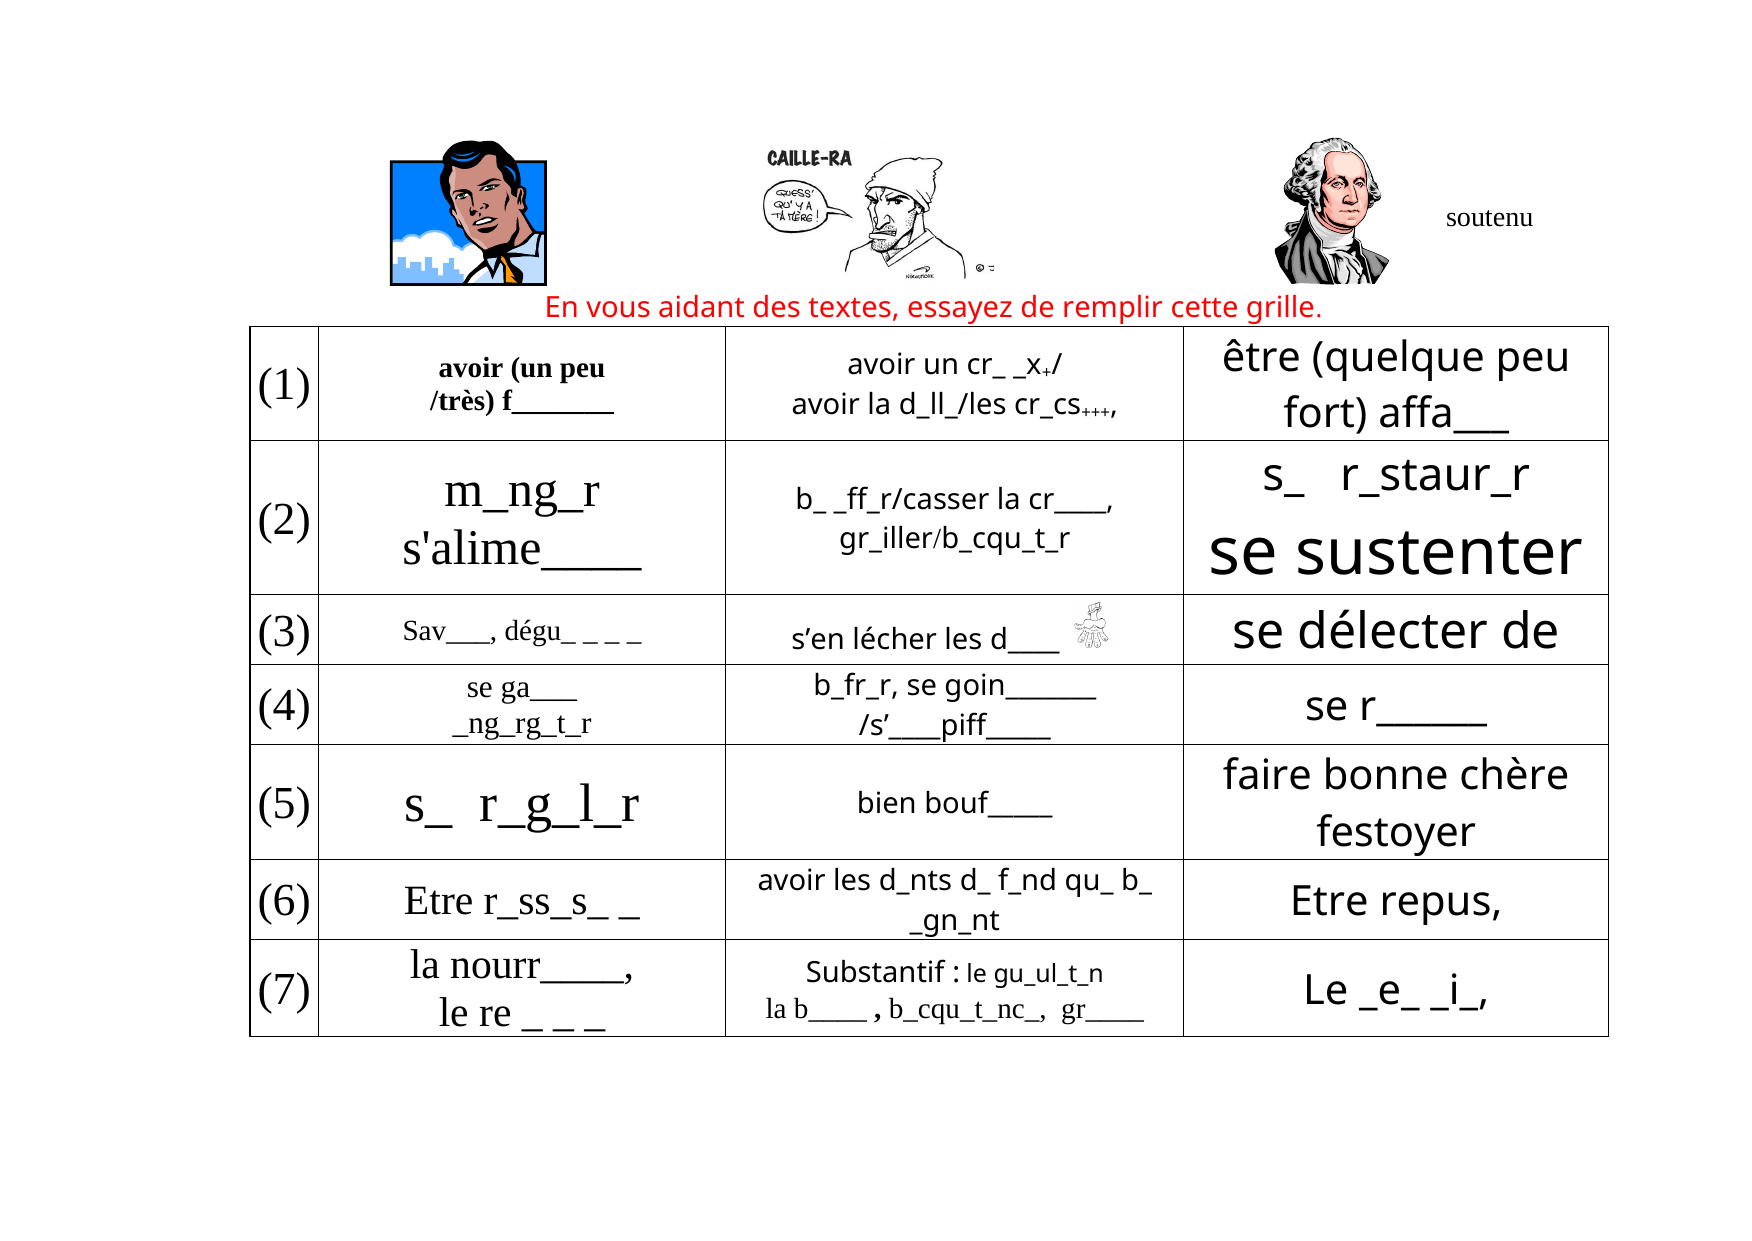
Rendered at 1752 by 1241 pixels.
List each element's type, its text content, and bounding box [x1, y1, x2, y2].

table_cell se délecter de [1184, 595, 1608, 663]
table_cell s’en lécher les d____ [726, 595, 1183, 663]
table_cell la nourr____, le re _ _ _ [319, 940, 725, 1036]
table_cell (5) [251, 745, 318, 858]
table_header avoir un cr_ _x+/ avoir la d_ll_/les cr_cs+++, [726, 327, 1183, 440]
picture [1071, 601, 1118, 649]
table_cell Etre repus, [1184, 860, 1608, 939]
picture [758, 138, 994, 286]
table_header avoir (un peu /très) f_______ [319, 327, 725, 440]
table_cell se ga___ _ng_rg_t_r [319, 665, 725, 744]
table_cell Sav___, dégu_ _ _ _ [319, 595, 725, 663]
table_cell (7) [251, 940, 318, 1036]
table_cell (2) [251, 441, 318, 594]
table_cell (6) [251, 860, 318, 939]
table_header être (quelque peu fort) affa___ [1184, 327, 1608, 440]
table_cell b_ _ff_r/casser la cr____, gr_iller/b_cqu_t_r [726, 441, 1183, 594]
table_cell (3) [251, 595, 318, 663]
table_cell bien bouf_____ [726, 745, 1183, 858]
table_cell se r______ [1184, 665, 1608, 744]
table_header (1) [251, 327, 318, 440]
table_cell s_ r_staur_r se sustenter [1184, 441, 1608, 594]
table_cell b_fr_r, se goin_______ /s’____piff_____ [726, 665, 1183, 744]
table_cell Etre r_ss_s_ _ [319, 860, 725, 939]
table_cell Substantif : le gu_ul_t_n la b____ , b_cqu_t_nc_, gr____ [726, 940, 1183, 1036]
table_cell (4) [251, 665, 318, 744]
text En vous aidant des textes, essayez de remplir cette grille. [242, 286, 1624, 326]
table_cell m_ng_r s'alime____ [319, 441, 725, 594]
table_cell Le _e_ _i_, [1184, 940, 1608, 1036]
table_cell s_ r_g_l_r [319, 745, 725, 858]
table_cell faire bonne chère festoyer [1184, 745, 1608, 858]
table_cell avoir les d_nts d_ f_nd qu_ b_ _gn_nt [726, 860, 1183, 939]
